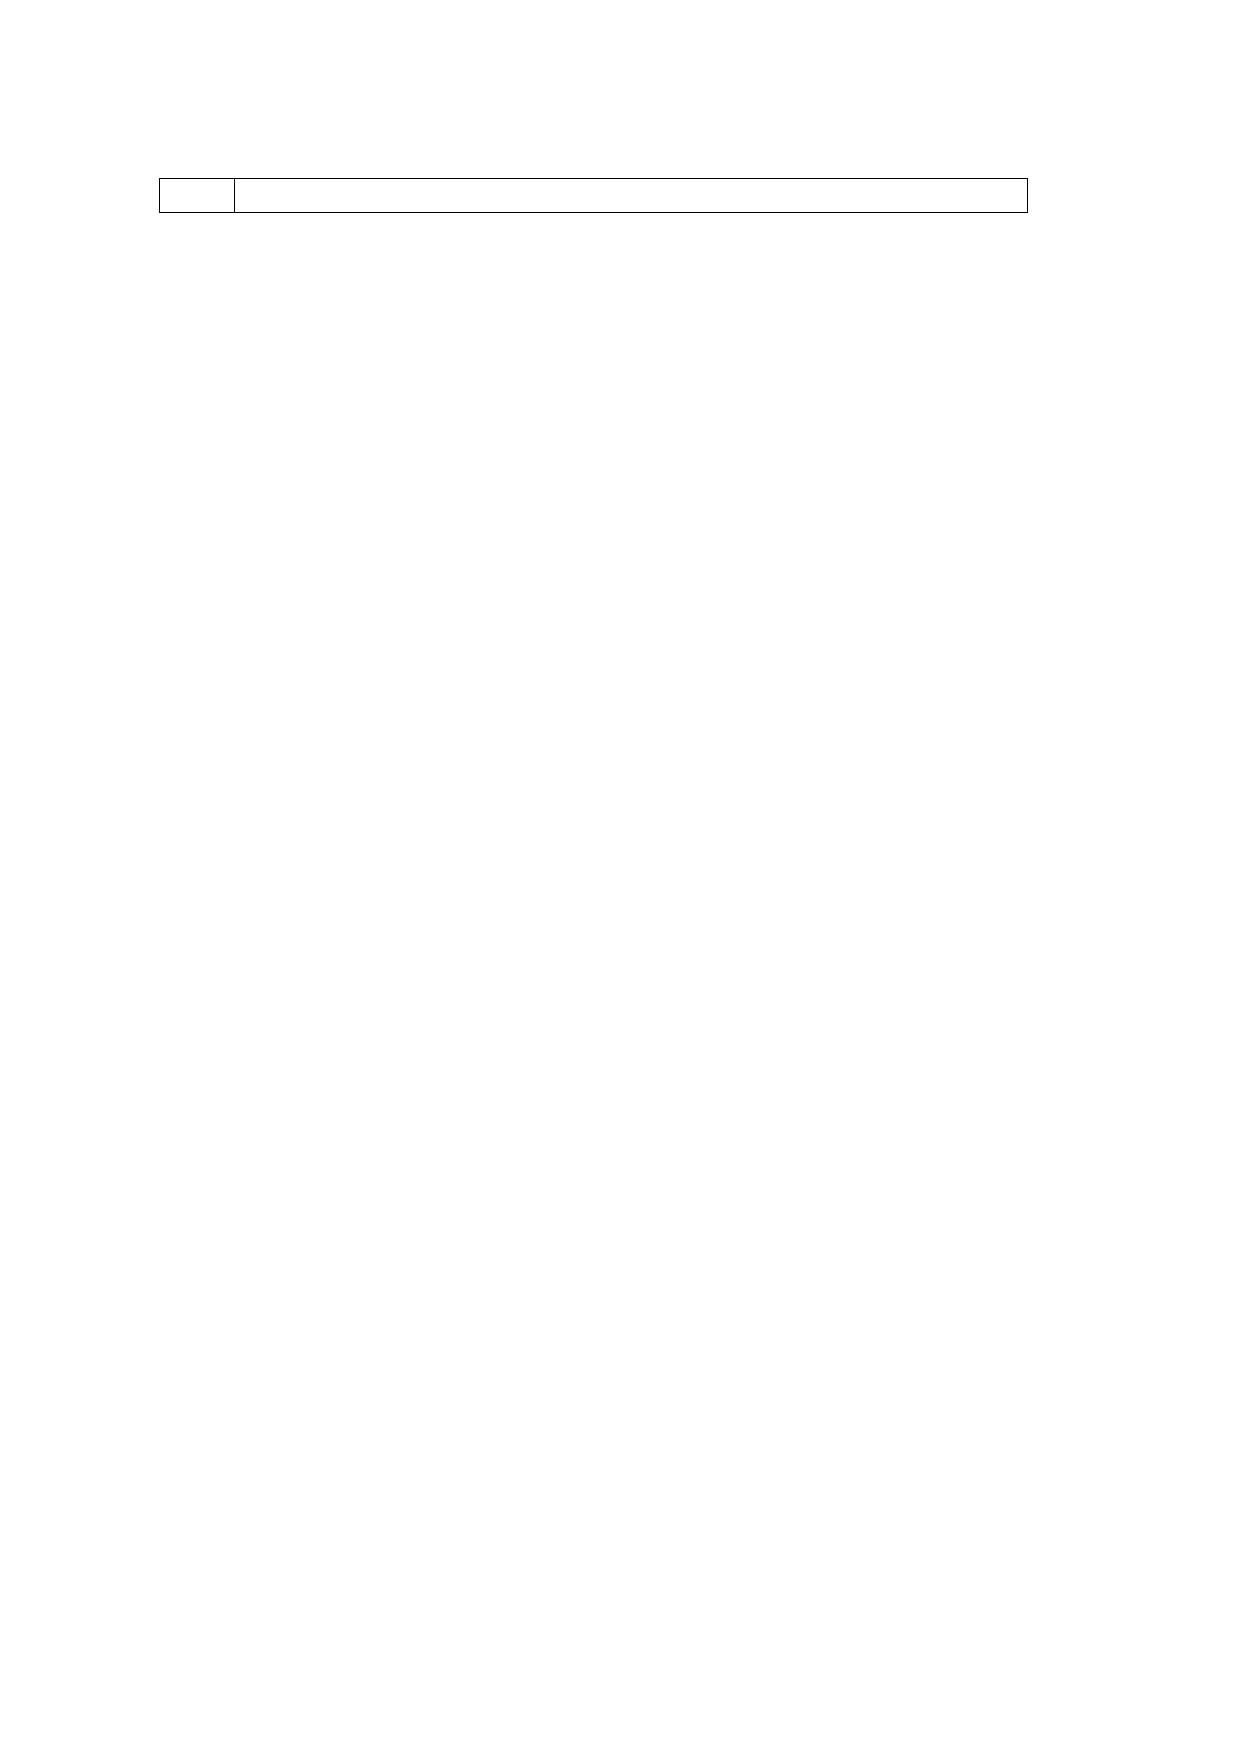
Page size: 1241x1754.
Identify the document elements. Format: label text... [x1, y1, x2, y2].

table_cell [235, 179, 1027, 212]
table_cell 备注 [160, 179, 234, 212]
